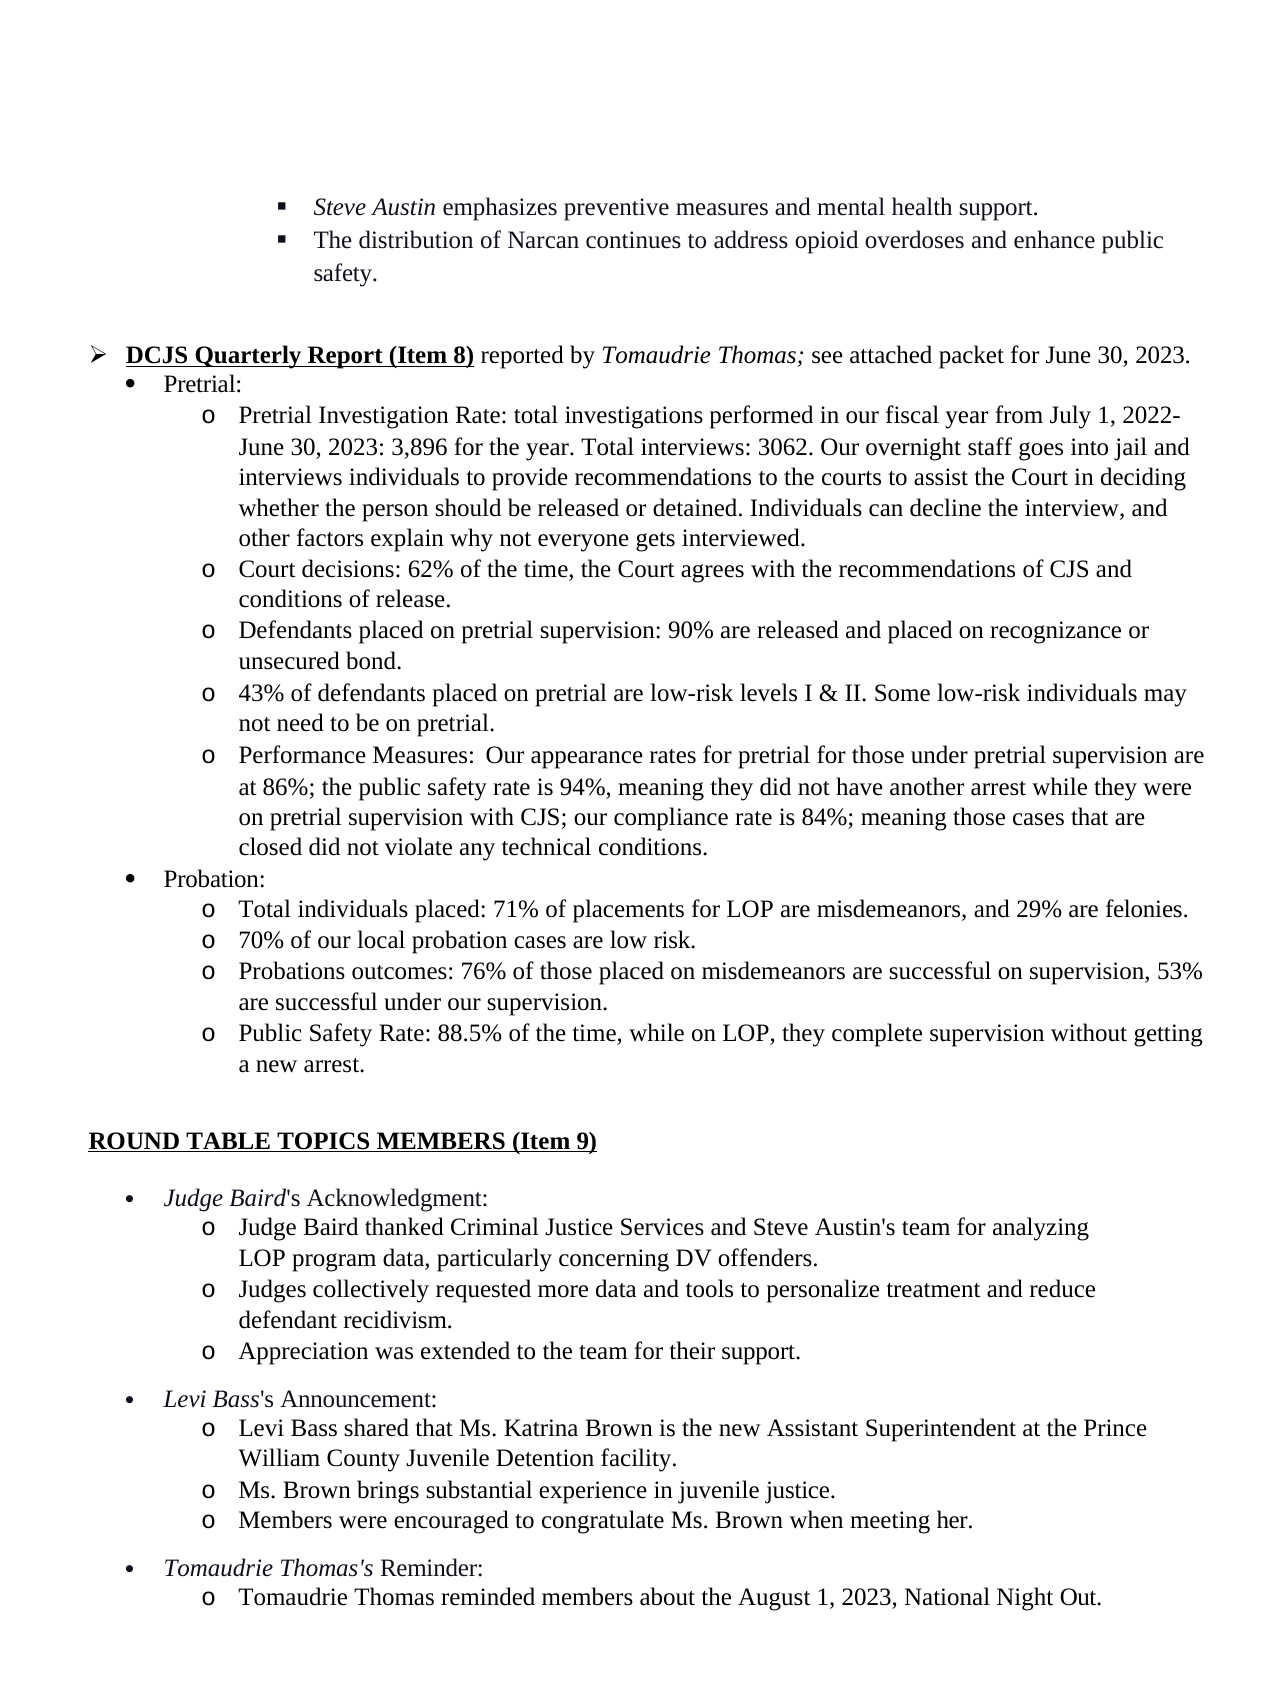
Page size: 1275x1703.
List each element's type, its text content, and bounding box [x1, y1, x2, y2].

list Judges collectively requested more data and tools to personalize treatment and reduce defendant recidivism. [201, 1274, 1200, 1334]
list 70% of our local probation cases are low risk. [201, 925, 1229, 956]
list Appreciation was extended to the team for their support. [201, 1336, 1229, 1367]
list Members were encouraged to congratulate Ms. Brown when meeting her. [201, 1506, 1229, 1536]
list Probations outcomes: 76% of those placed on misdemeanors are successful on supervision, 53% are successful under our supervision. [201, 956, 1203, 1016]
list Levi Bass shared that Ms. Katrina Brown is the new Assistant Superintendent at the Prince William County Juvenile Detention facility. [201, 1413, 1147, 1472]
list DCJS Quarterly Report (Item 8) reported by Tomaudrie Thomas; see attached packet for June 30, 2023. [88, 341, 1229, 369]
list Tomaudrie Thomas's Reminder: [126, 1553, 1229, 1582]
list Probation: [126, 864, 1229, 892]
list Court decisions: 62% of the time, the Court agrees with the recommendations of CJS and conditions of release. [201, 554, 1132, 613]
list Pretrial: [126, 369, 1229, 398]
list 43% of defendants placed on pretrial are low-risk levels I & II. Some low-risk individuals may not need to be on pretrial. [201, 678, 1187, 737]
list Steve Austin emphasizes preventive measures and mental health support. [276, 192, 1229, 221]
list Pretrial Investigation Rate: total investigations performed in our fiscal year from July 1, 2022- June 30, 2023: 3,896 for the year. Total interviews: 3062. Our overnight staff goes into jail and interviews individuals to provide recommendations to the courts to assist the Court in deciding whether the person should be released or detained. Individuals can decline the interview, and other factors explain why not everyone gets interviewed. [201, 400, 1190, 551]
list Performance Measures: Our appearance rates for pretrial for those under pretrial supervision are at 86%; the public safety rate is 94%, meaning they did not have another arrest while they were on pretrial supervision with CJS; our compliance rate is 84%; meaning those cases that are closed did not violate any technical conditions. [201, 740, 1215, 861]
list Public Safety Rate: 88.5% of the time, while on LOP, they complete supervision without getting a new arrest. [201, 1018, 1203, 1078]
list Judge Baird thanked Criminal Justice Services and Steve Austin's team for analyzing LOP program data, particularly concerning DV offenders. [201, 1212, 1142, 1272]
list Defendants placed on pretrial supervision: 90% are released and placed on recognizance or unsecured bond. [201, 616, 1149, 675]
list The distribution of Narcan continues to address opioid overdoses and enhance public safety. [276, 225, 1164, 287]
list Total individuals placed: 71% of placements for LOP are misdemeanors, and 29% are felonies. [201, 894, 1229, 925]
subtitle ROUND TABLE TOPICS MEMBERS (Item 9) [88, 1126, 1229, 1155]
list Judge Baird's Acknowledgment: [126, 1183, 1229, 1212]
list Ms. Brown brings substantial experience in juvenile justice. [201, 1475, 1229, 1506]
list Tomaudrie Thomas reminded members about the August 1, 2023, National Night Out. [201, 1582, 1229, 1613]
list Levi Bass's Announcement: [126, 1384, 1229, 1413]
